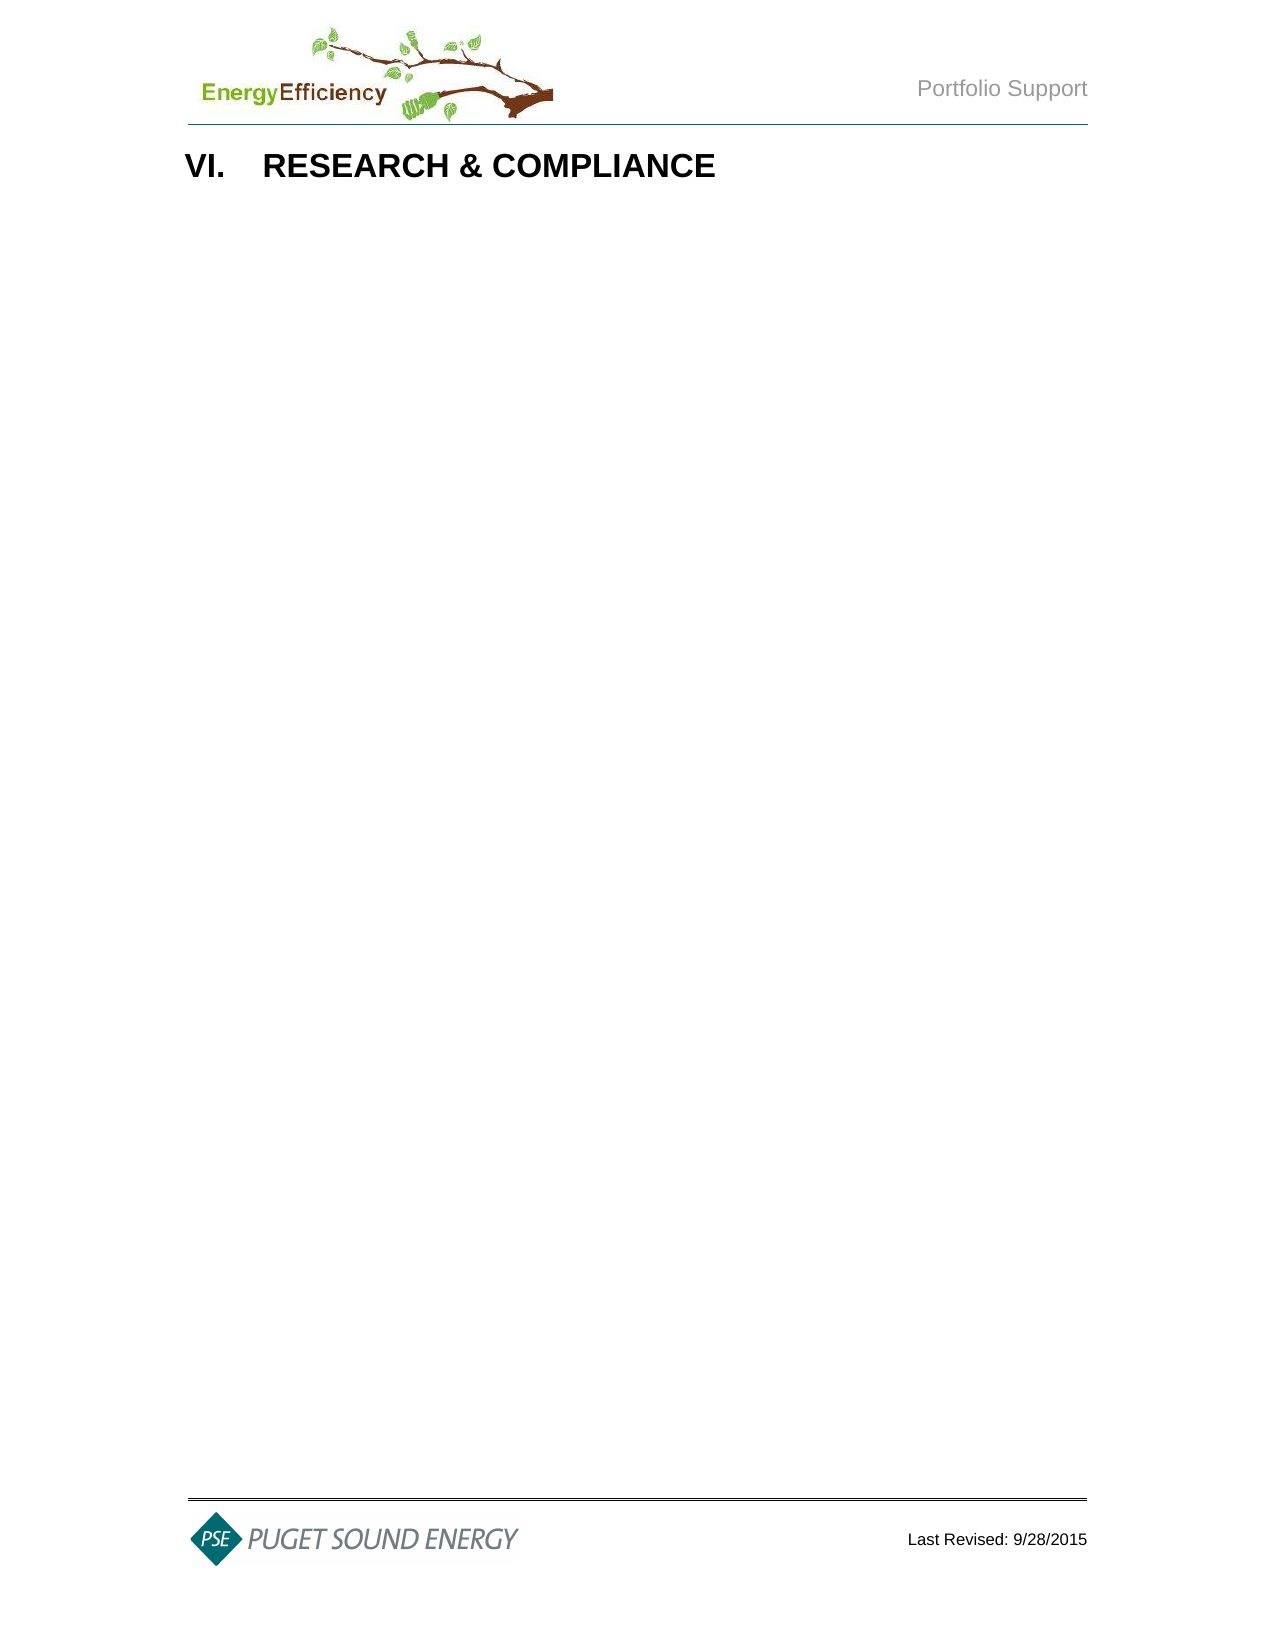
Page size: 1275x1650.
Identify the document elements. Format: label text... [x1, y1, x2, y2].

subtitle Research & compliance [225, 153, 1087, 184]
picture [169, 26, 554, 123]
picture [190, 1512, 519, 1566]
